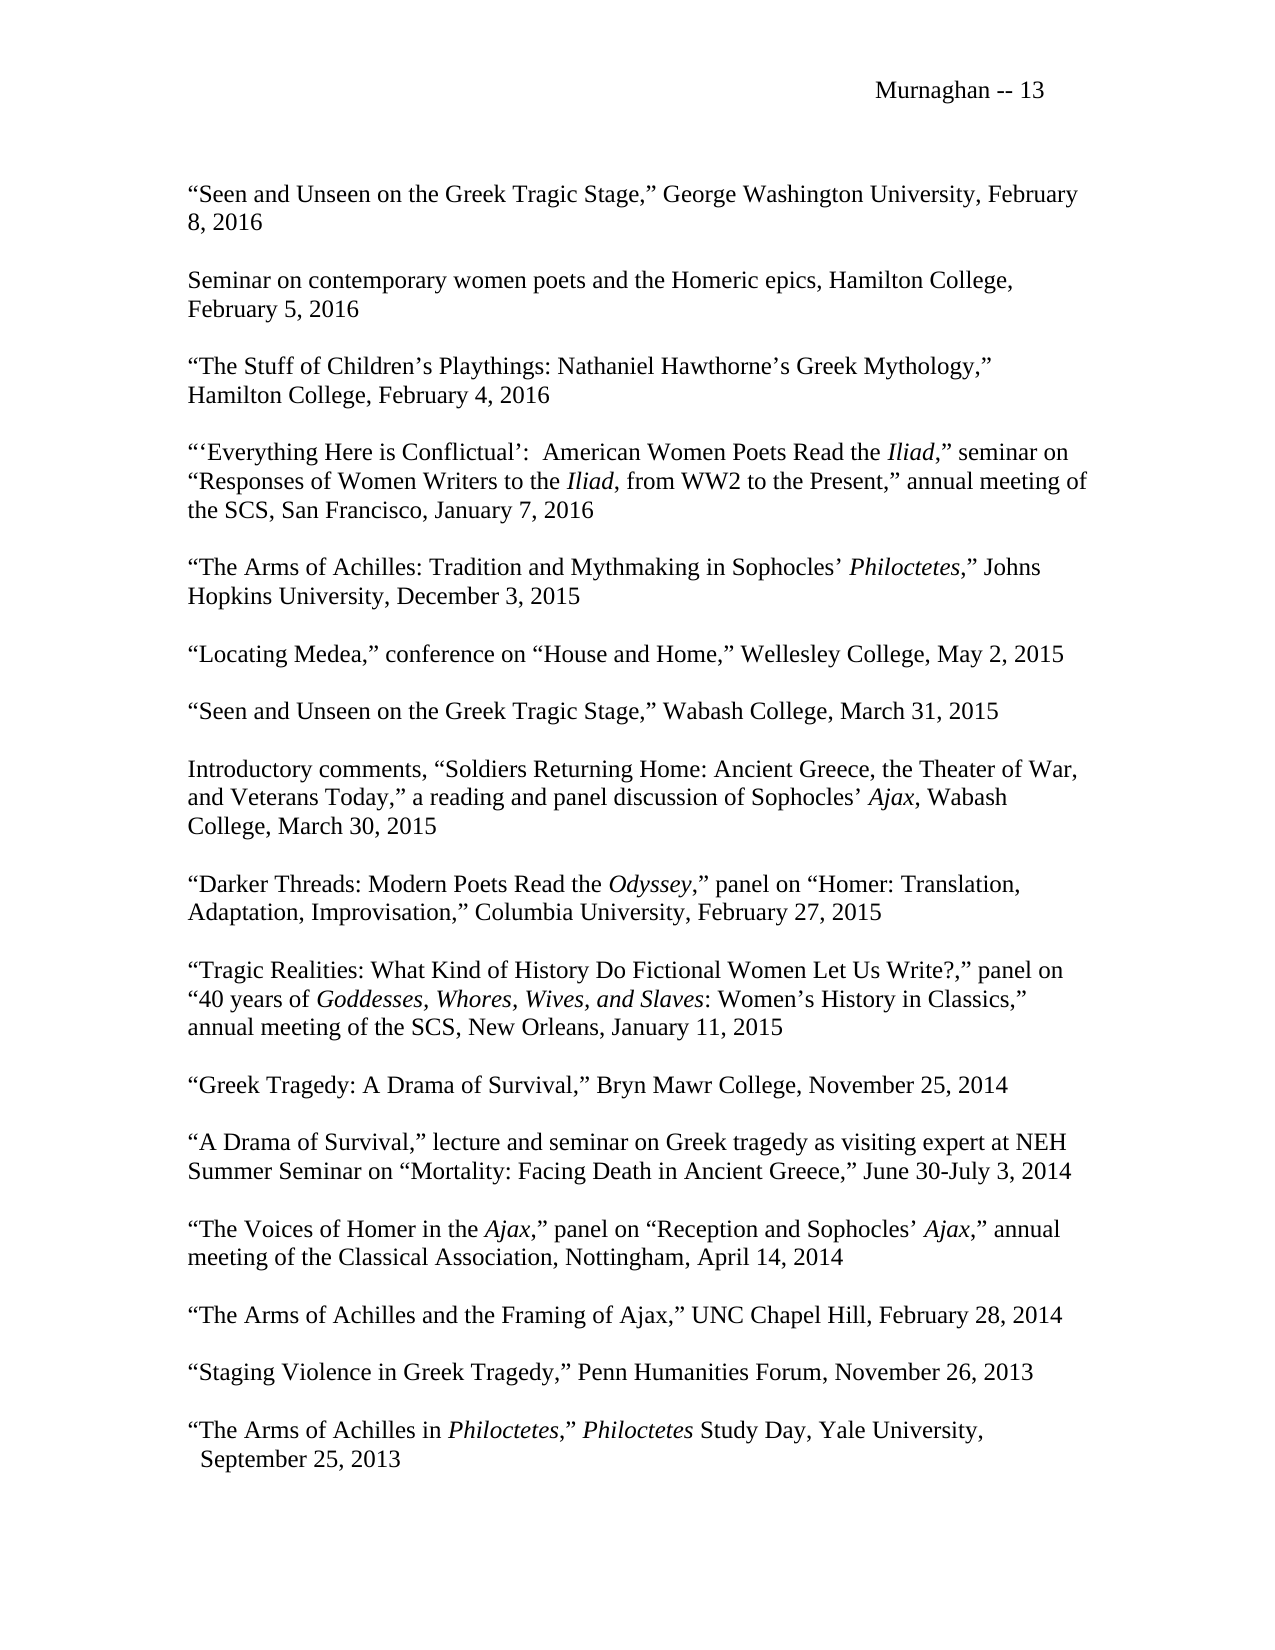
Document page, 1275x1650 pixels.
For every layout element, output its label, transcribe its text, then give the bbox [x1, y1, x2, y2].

text “Darker Threads: Modern Poets Read the Odyssey,” panel on “Homer: Translation, Adaptation, Improvisation,” Columbia University, February 27, 2015 [187, 869, 1087, 926]
text “‘Everything Here is Conflictual’: American Women Poets Read the Iliad,” seminar on “Responses of Women Writers to the Iliad, from WW2 to the Present,” annual meeting of the SCS, San Francisco, January 7, 2016 [187, 437, 1087, 524]
text Seminar on contemporary women poets and the Homeric epics, Hamilton College, February 5, 2016 [187, 265, 1087, 322]
text September 25, 2013 [187, 1444, 1087, 1472]
text “Locating Medea,” conference on “House and Home,” Wellesley College, May 2, 2015 [187, 639, 1087, 667]
text Introductory comments, “Soldiers Returning Home: Ancient Greece, the Theater of War, and Veterans Today,” a reading and panel discussion of Sophocles’ Ajax, Wabash College, March 30, 2015 [187, 754, 1087, 840]
text “Tragic Realities: What Kind of History Do Fictional Women Let Us Write?,” panel on “40 years of Goddesses, Whores, Wives, and Slaves: Women’s History in Classics,” annual meeting of the SCS, New Orleans, January 11, 2015 [187, 955, 1087, 1041]
text “Staging Violence in Greek Tragedy,” Penn Humanities Forum, November 26, 2013 [187, 1357, 1087, 1386]
text “The Arms of Achilles and the Framing of Ajax,” UNC Chapel Hill, February 28, 2014 [187, 1300, 1087, 1329]
text “The Stuff of Children’s Playthings: Nathaniel Hawthorne’s Greek Mythology,” Hamilton College, February 4, 2016 [187, 351, 1087, 409]
text “A Drama of Survival,” lecture and seminar on Greek tragedy as visiting expert at NEH Summer Seminar on “Mortality: Facing Death in Ancient Greece,” June 30-July 3, 2014 [187, 1127, 1087, 1185]
text “The Arms of Achilles: Tradition and Mythmaking in Sophocles’ Philoctetes,” Johns Hopkins University, December 3, 2015 [187, 552, 1087, 610]
text “Seen and Unseen on the Greek Tragic Stage,” Wabash College, March 31, 2015 [187, 696, 1087, 725]
text “The Voices of Homer in the Ajax,” panel on “Reception and Sophocles’ Ajax,” annual meeting of the Classical Association, Nottingham, April 14, 2014 [187, 1214, 1087, 1271]
text “Seen and Unseen on the Greek Tragic Stage,” George Washington University, February 8, 2016 [187, 179, 1087, 236]
text “The Arms of Achilles in Philoctetes,” Philoctetes Study Day, Yale University, [187, 1415, 1087, 1444]
text “Greek Tragedy: A Drama of Survival,” Bryn Mawr College, November 25, 2014 [187, 1070, 1087, 1099]
